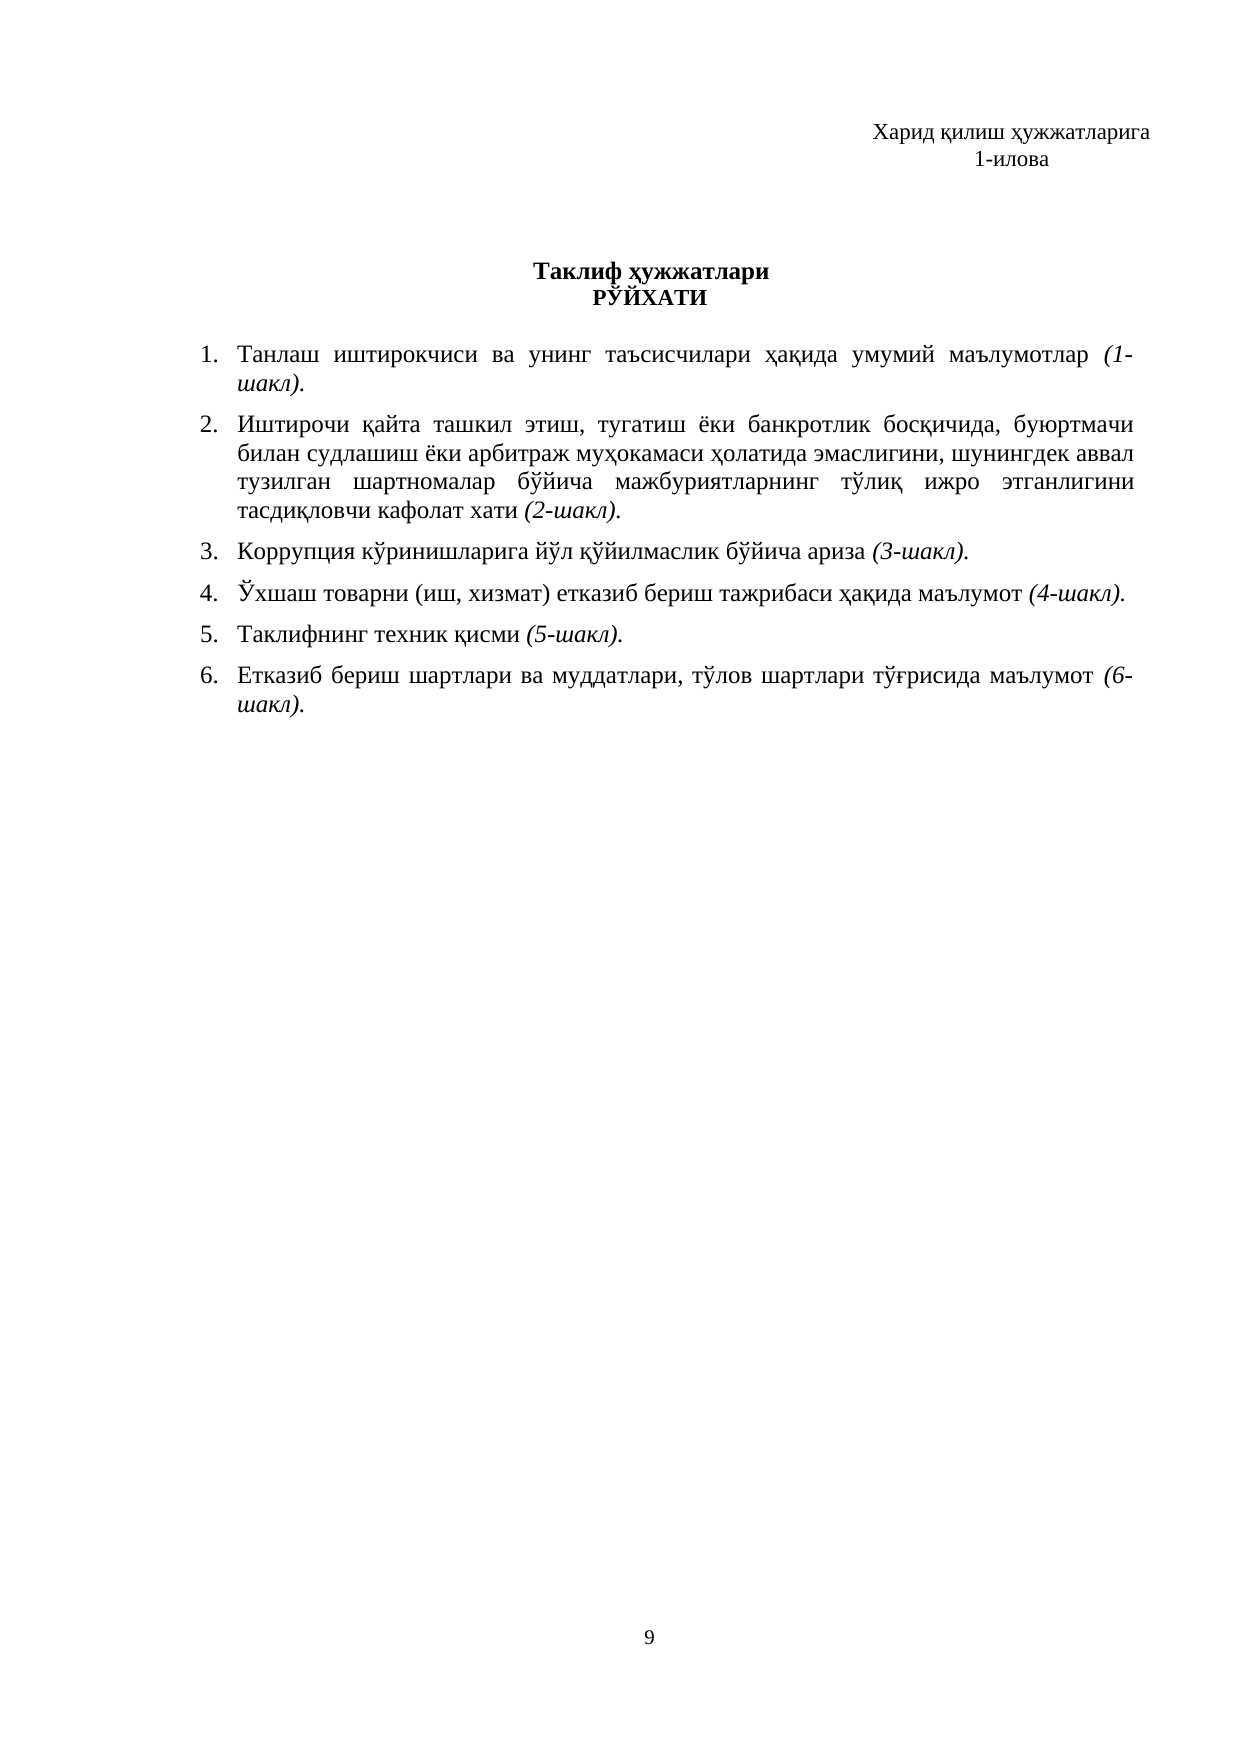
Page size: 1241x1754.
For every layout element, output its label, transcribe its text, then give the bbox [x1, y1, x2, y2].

list Коррупция кўринишларига йўл қўйилмаслик бўйича ариза (3-шакл). [200, 536, 1135, 565]
list Иштирочи қайта ташкил этиш, тугатиш ёки банкротлик босқичида, буюртмачи билан судлашиш ёки арбитраж муҳокамаси ҳолатида эмаслигини, шунингдек аввал тузилган шартномалар бўйича мажбуриятларнинг тўлиқ ижро этганлигини тасдиқловчи кафолат хати (2-шакл). [199, 409, 1135, 524]
text РЎЙХАТИ [148, 284, 1152, 311]
list Танлаш иштирокчиси ва унинг таъсисчилари ҳақида умумий маълумотлар (1-шакл). [200, 339, 1135, 396]
list Таклифнинг техник қисми (5-шакл). [200, 619, 1135, 648]
text 1-илова [871, 144, 1152, 171]
text Харид қилиш ҳужжатларига [871, 118, 1152, 144]
list Етказиб бериш шартлари ва муддатлари, тўлов шартлари тўғрисида маълумот (6-шакл). [200, 660, 1135, 718]
subtitle Таклиф ҳужжатлари [151, 256, 1152, 284]
list Ўхшаш товарни (иш, хизмат) етказиб бериш тажрибаси ҳақида маълумот (4-шакл). [199, 578, 1135, 606]
